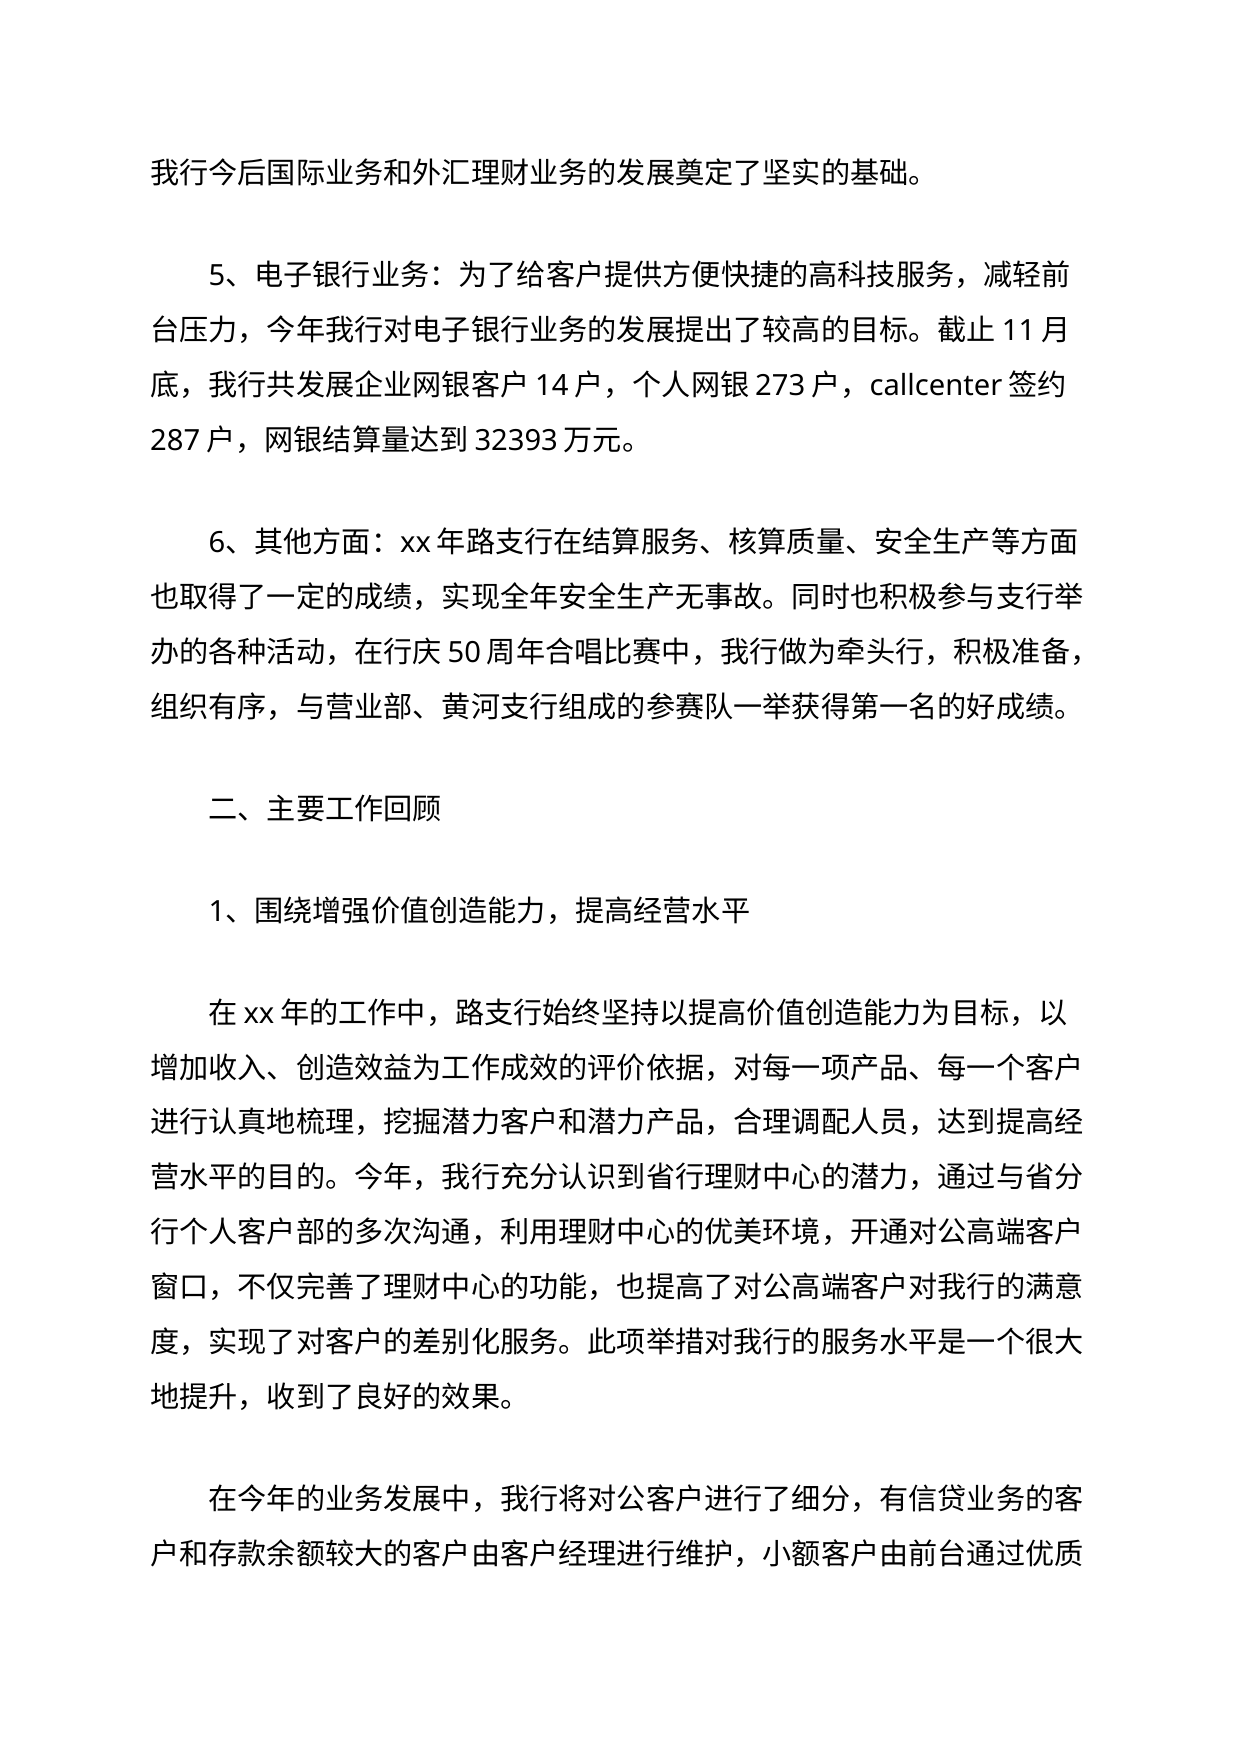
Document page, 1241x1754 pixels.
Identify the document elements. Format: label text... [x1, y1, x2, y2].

text 6、其他方面：xx年路支行在结算服务、核算质量、安全生产等方面也取得了一定的成绩，实现全年安全生产无事故。同时也积极参与支行举办的各种活动，在行庆50周年合唱比赛中，我行做为牵头行，积极准备，组织有序，与营业部、黄河支行组成的参赛队一举获得第一名的好成绩。 [150, 519, 1090, 726]
text 1、围绕增强价值创造能力，提高经营水平 [150, 887, 1090, 929]
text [150, 1475, 1090, 1572]
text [150, 150, 1090, 192]
text 在xx年的工作中，路支行始终坚持以提高价值创造能力为目标，以增加收入、创造效益为工作成效的评价依据，对每一项产品、每一个客户进行认真地梳理，挖掘潜力客户和潜力产品，合理调配人员，达到提高经营水平的目的。今年，我行充分认识到省行理财中心的潜力，通过与省分行个人客户部的多次沟通，利用理财中心的优美环境，开通对公高端客户窗口，不仅完善了理财中心的功能，也提高了对公高端客户对我行的满意度，实现了对客户的差别化服务。此项举措对我行的服务水平是一个很大地提升，收到了良好的效果。 [150, 989, 1090, 1416]
text 二、主要工作回顾 [150, 785, 1090, 828]
text 5、电子银行业务：为了给客户提供方便快捷的高科技服务，减轻前台压力，今年我行对电子银行业务的发展提出了较高的目标。截止11月底，我行共发展企业网银客户14户，个人网银273户，callcenter签约287户，网银结算量达到32393万元。 [150, 252, 1090, 459]
